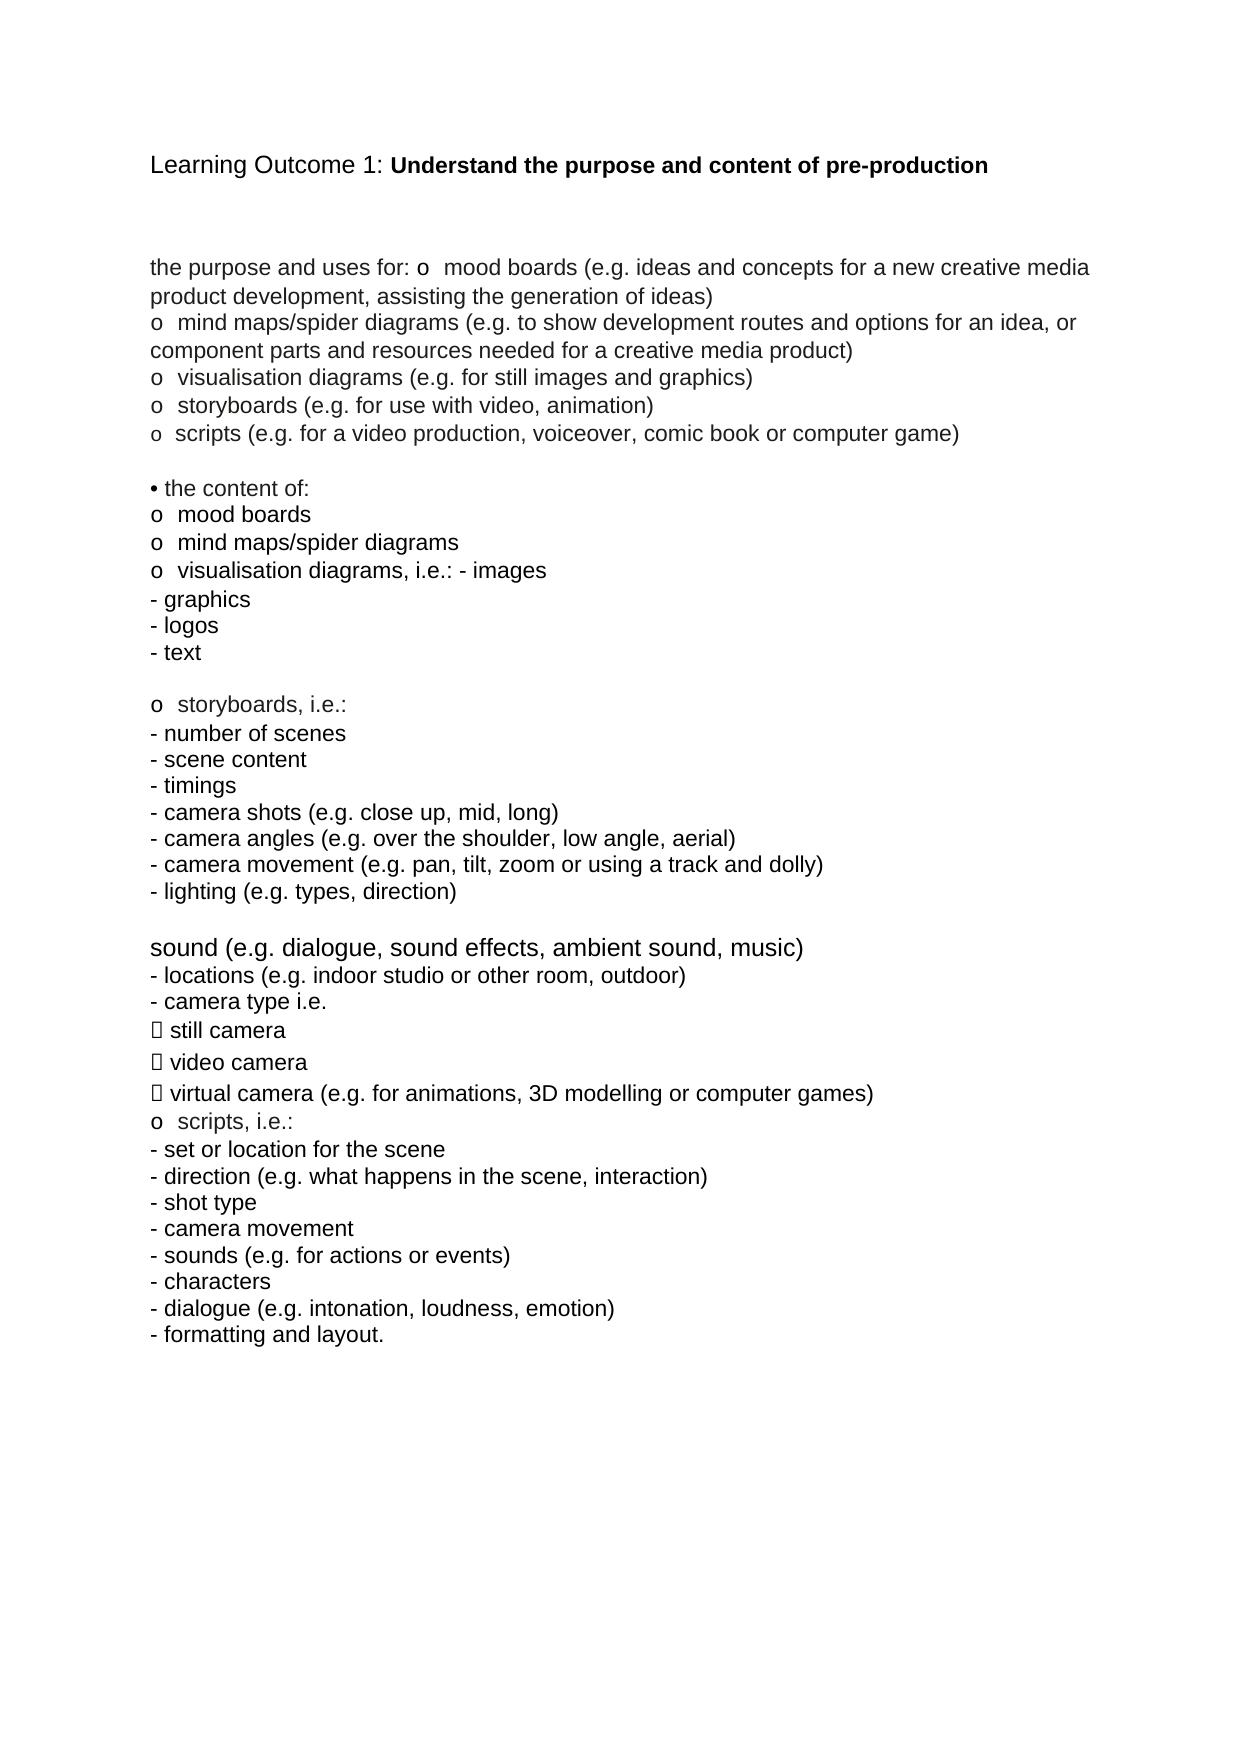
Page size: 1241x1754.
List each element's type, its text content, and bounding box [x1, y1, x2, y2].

text - camera type i.e. [150, 988, 1090, 1014]
text - camera shots (e.g. close up, mid, long) [150, 799, 1090, 825]
text Learning Outcome 1: Understand the purpose and content of pre-production [150, 150, 1090, 179]
text - shot type [150, 1189, 1090, 1215]
text o scripts, i.e.: [150, 1108, 1090, 1136]
text - logos [150, 612, 1090, 638]
text - camera movement [150, 1215, 1090, 1242]
text - graphics [150, 586, 1090, 612]
text o scripts (e.g. for a video production, voiceover, comic book or computer game) [150, 420, 1090, 448]
text - camera angles (e.g. over the shoulder, low angle, aerial) [150, 825, 1090, 851]
text - lighting (e.g. types, direction) [150, 878, 1090, 904]
text - timings [150, 772, 1090, 799]
text - number of scenes [150, 719, 1090, 746]
text - characters [150, 1268, 1090, 1294]
text o storyboards, i.e.: [150, 691, 1090, 719]
text o visualisation diagrams, i.e.: - images [150, 557, 1090, 586]
text o mood boards [150, 501, 1090, 529]
text  video camera [150, 1046, 1090, 1077]
text - formatting and layout. [150, 1321, 1090, 1347]
text • the content of: [150, 474, 1090, 501]
text sound (e.g. dialogue, sound effects, ambient sound, music) [150, 933, 1090, 962]
text - text [150, 638, 1090, 665]
text  still camera [150, 1014, 1090, 1046]
text o mind maps/spider diagrams [150, 529, 1090, 557]
text o storyboards (e.g. for use with video, animation) [150, 392, 1090, 420]
text the purpose and uses for: o mood boards (e.g. ideas and concepts for a new creative media product development, assisting the generation of ideas) [150, 254, 1090, 309]
text - direction (e.g. what happens in the scene, interaction) [150, 1163, 1090, 1189]
text o mind maps/spider diagrams (e.g. to show development routes and options for an idea, or component parts and resources needed for a creative media product) [150, 309, 1090, 364]
text - locations (e.g. indoor studio or other room, outdoor) [150, 962, 1090, 988]
text - sounds (e.g. for actions or events) [150, 1242, 1090, 1268]
text - camera movement (e.g. pan, tilt, zoom or using a track and dolly) [150, 851, 1090, 878]
text - scene content [150, 746, 1090, 772]
text o visualisation diagrams (e.g. for still images and graphics) [150, 364, 1090, 392]
text - dialogue (e.g. intonation, loudness, emotion) [150, 1294, 1090, 1321]
text  virtual camera (e.g. for animations, 3D modelling or computer games) [150, 1077, 1090, 1108]
text - set or location for the scene [150, 1136, 1090, 1163]
